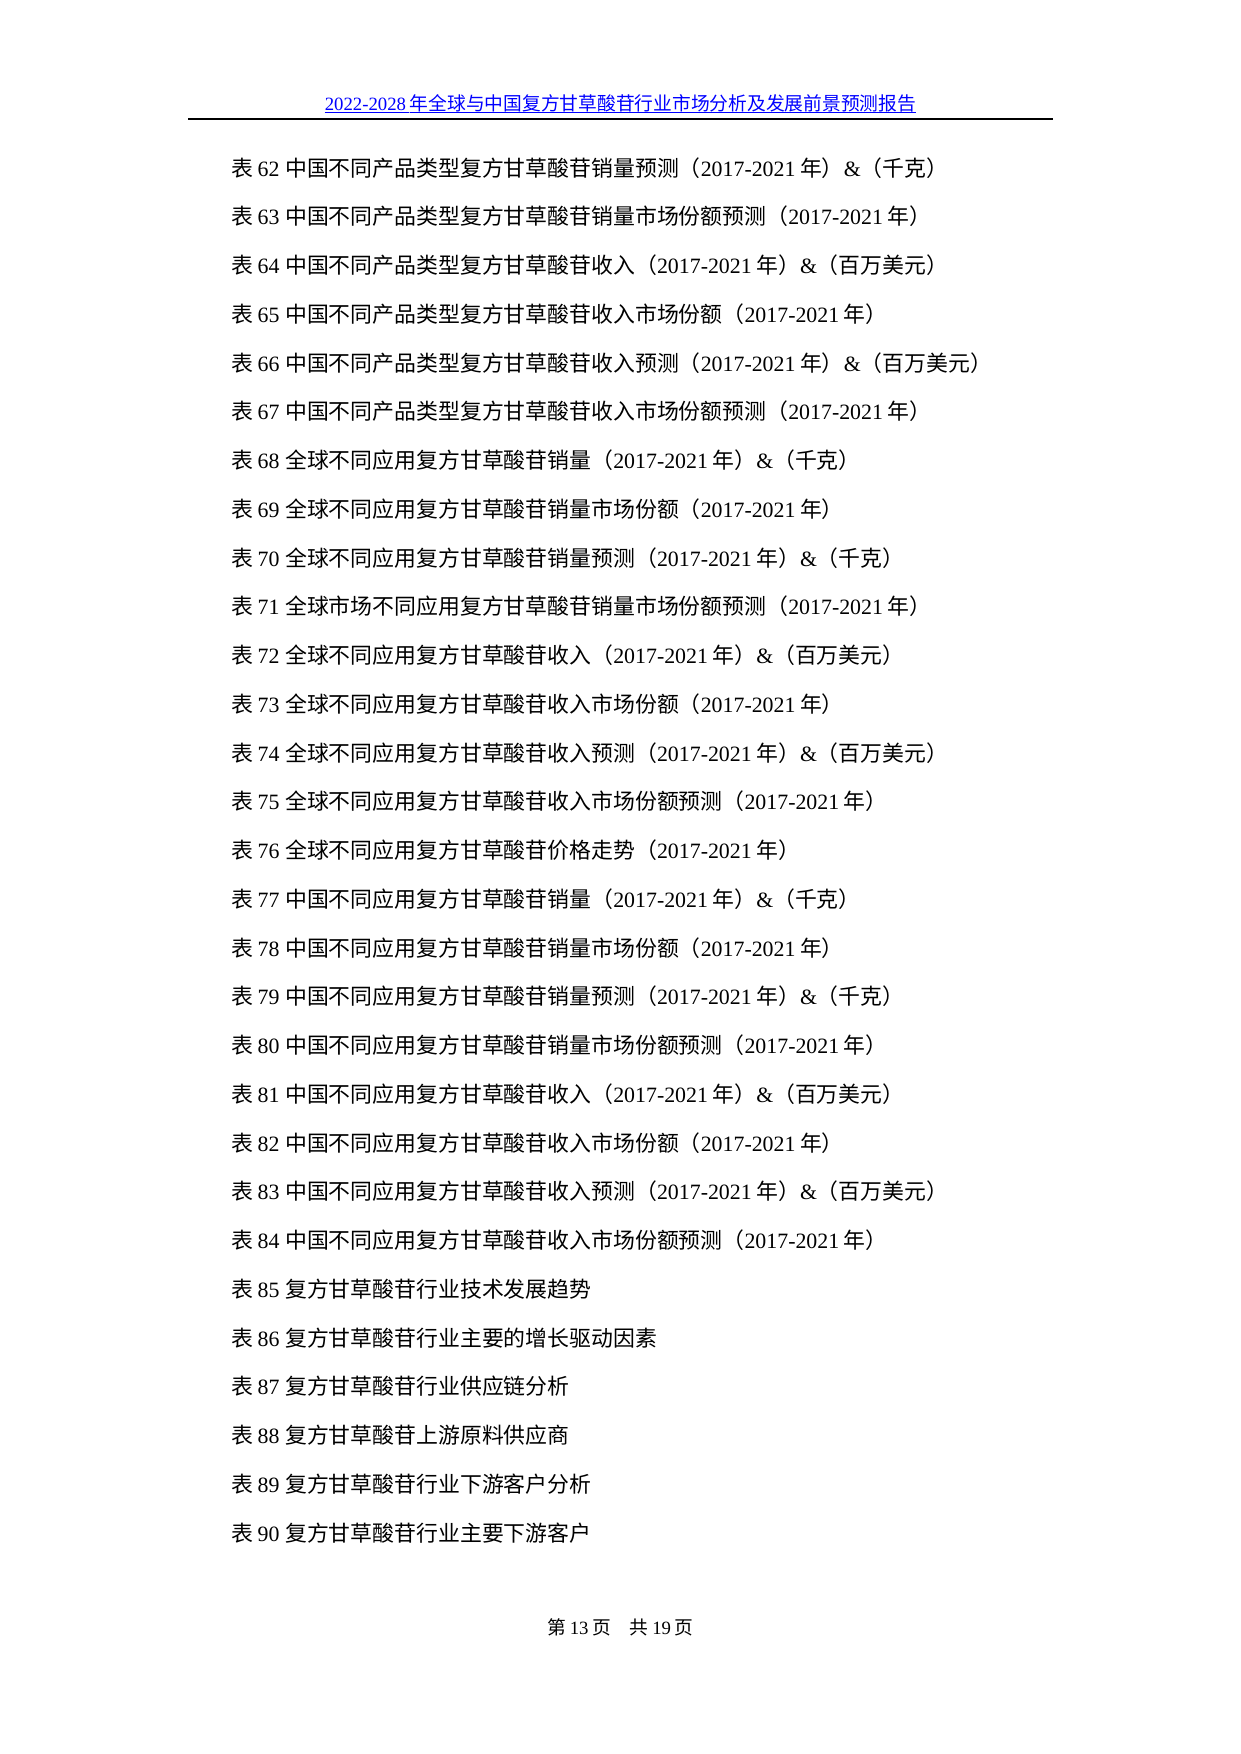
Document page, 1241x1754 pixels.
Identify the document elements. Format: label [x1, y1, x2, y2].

text [187, 150, 1053, 1548]
